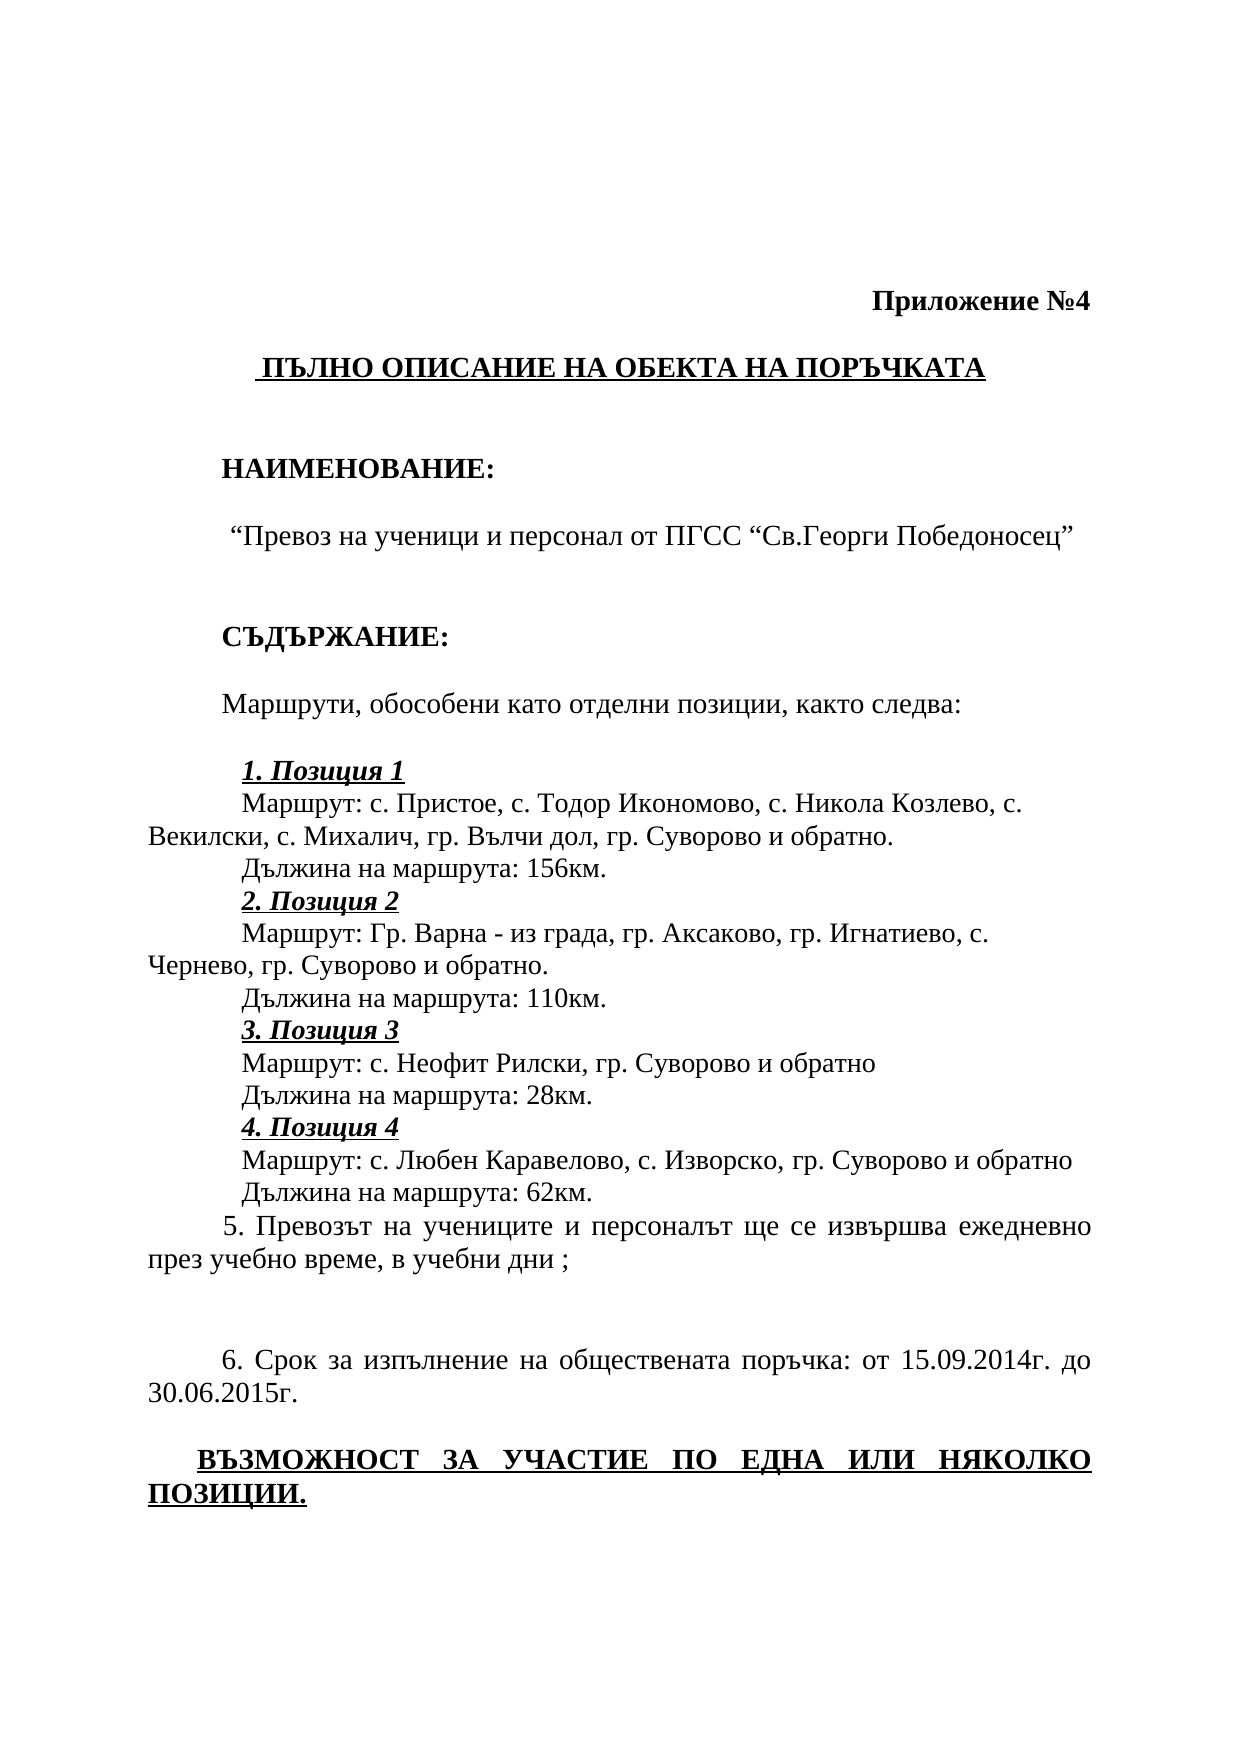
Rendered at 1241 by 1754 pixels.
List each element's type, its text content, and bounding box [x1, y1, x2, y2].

text Дължина на маршрута: 28км. [148, 1078, 1093, 1110]
text 1. Позиция 1 [148, 753, 1093, 786]
text Дължина на маршрута: 156км. [148, 851, 1093, 884]
text Маршрут: с. Пристое, с. Тодор Икономово, с. Никола Козлево, с. Векилски, с. Михалич, гр. Вълчи дол, гр. Суворово и обратно. [148, 786, 1093, 851]
text СЪДЪРЖАНИЕ: [148, 619, 1093, 652]
text ВЪЗМОЖНОСТ ЗА УЧАСТИЕ ПО ЕДНА ИЛИ НЯКОЛКО ПОЗИЦИИ. [148, 1442, 1093, 1509]
text Маршрути, обособени като отделни позиции, както следва: [148, 686, 1093, 719]
text 5. Превозът на учениците и персоналът ще се извършва ежедневно през учебно време, в учебни дни ; [148, 1208, 1093, 1275]
text Дължина на маршрута: 110км. [148, 981, 1093, 1013]
text Дължина на маршрута: 62км. [148, 1175, 1093, 1208]
text 3. Позиция 3 [148, 1013, 1093, 1046]
text Приложение №4 [148, 283, 1093, 317]
text НАИМЕНОВАНИЕ: [148, 451, 1093, 484]
text 4. Позиция 4 [148, 1110, 1093, 1143]
text Маршрут: с. Любен Каравелово, с. Изворско, гр. Суворово и обратно [148, 1143, 1093, 1175]
text Маршрут: с. Неофит Рилски, гр. Суворово и обратно [148, 1046, 1093, 1078]
text ПЪЛНО ОПИСАНИЕ НА ОБЕКТА НА ПОРЪЧКАТА [148, 350, 1093, 384]
text 2. Позиция 2 [148, 884, 1093, 916]
text 6. Срок за изпълнение на обществената поръчка: от 15.09.2014г. до 30.06.2015г. [148, 1342, 1093, 1409]
text “Превоз на ученици и персонал от ПГСС “Св.Георги Победоносец” [148, 518, 1093, 552]
text Маршрут: Гр. Варна - из града, гр. Аксаково, гр. Игнатиево, с. Чернево, гр. Суворово и обратно. [148, 916, 1093, 981]
